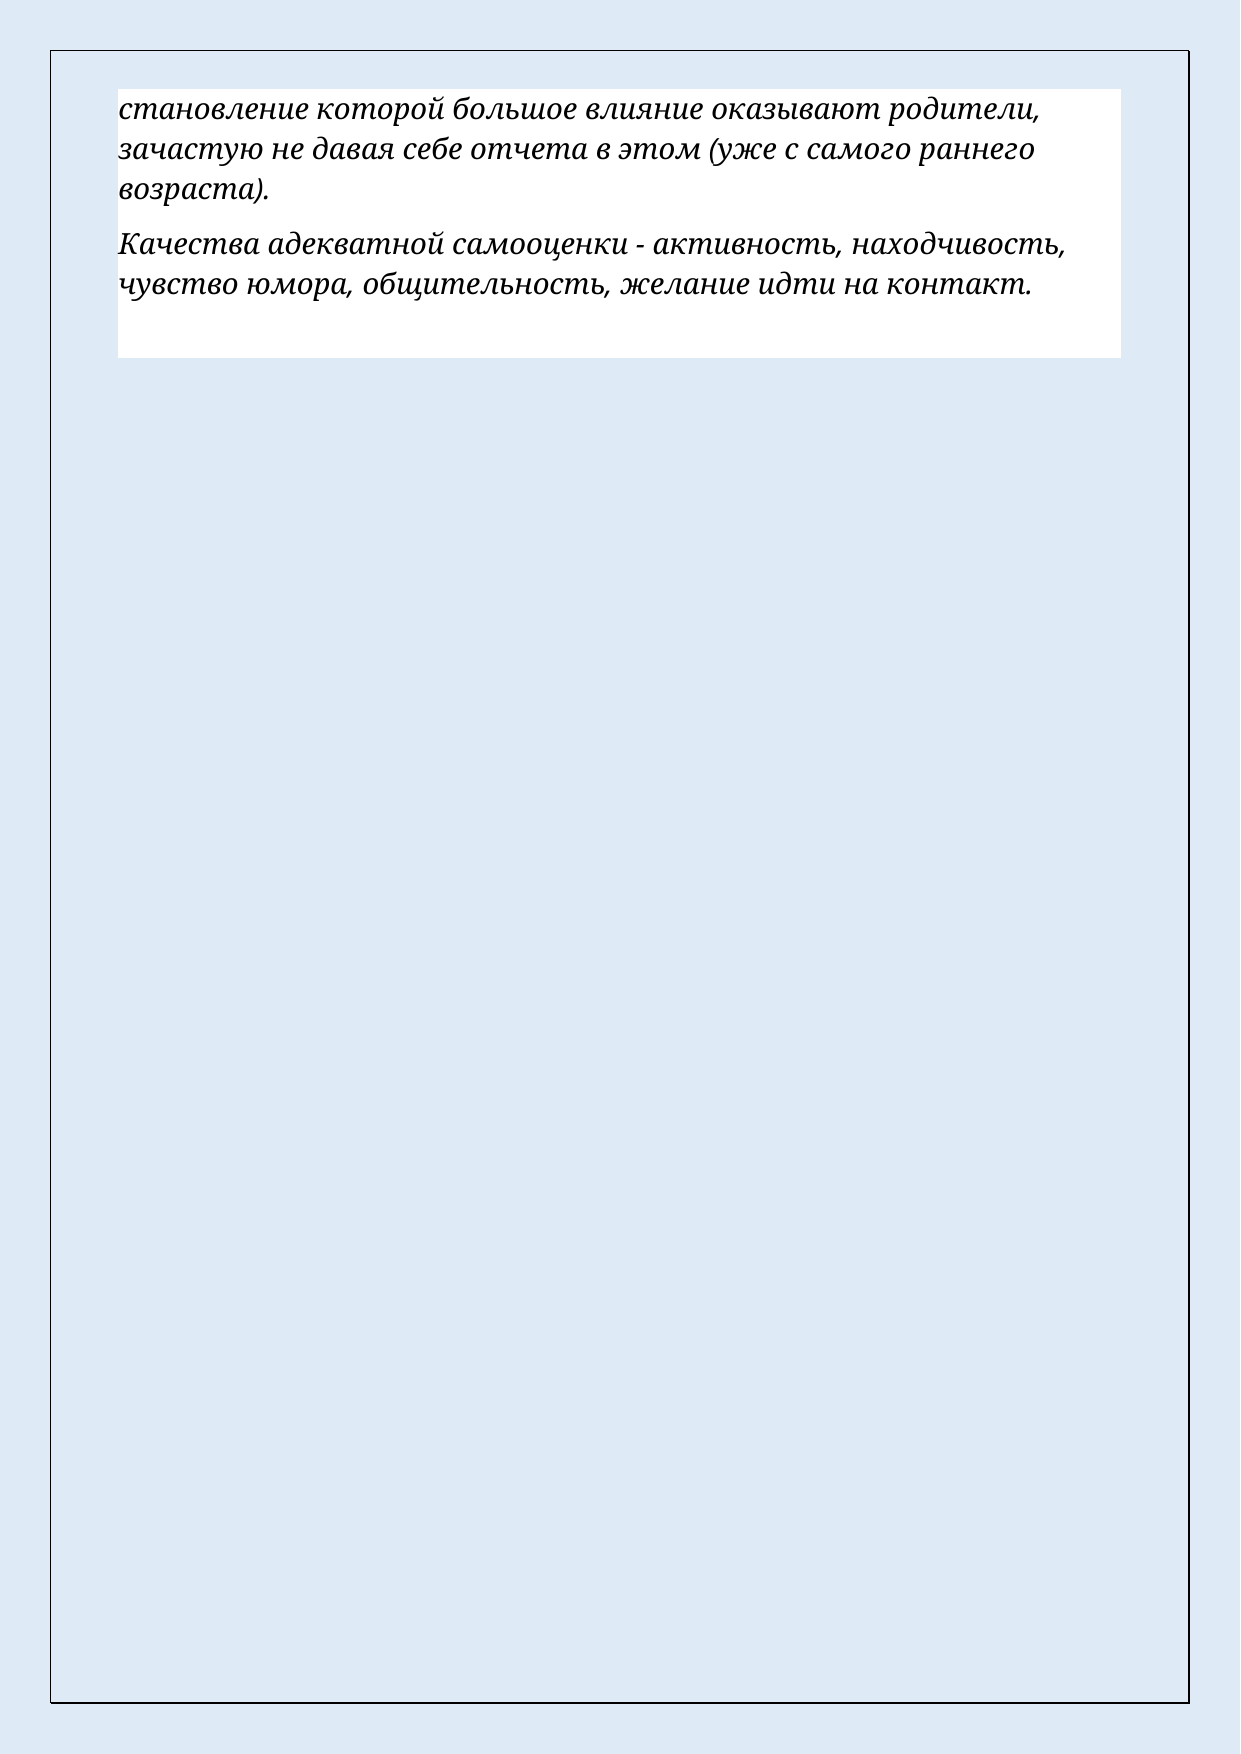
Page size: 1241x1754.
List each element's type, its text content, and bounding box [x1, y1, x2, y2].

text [118, 89, 1121, 208]
text Качества адекватной самооценки - активность, находчивость, чувство юмора, общительность, желание идти на контакт. [118, 223, 1121, 303]
